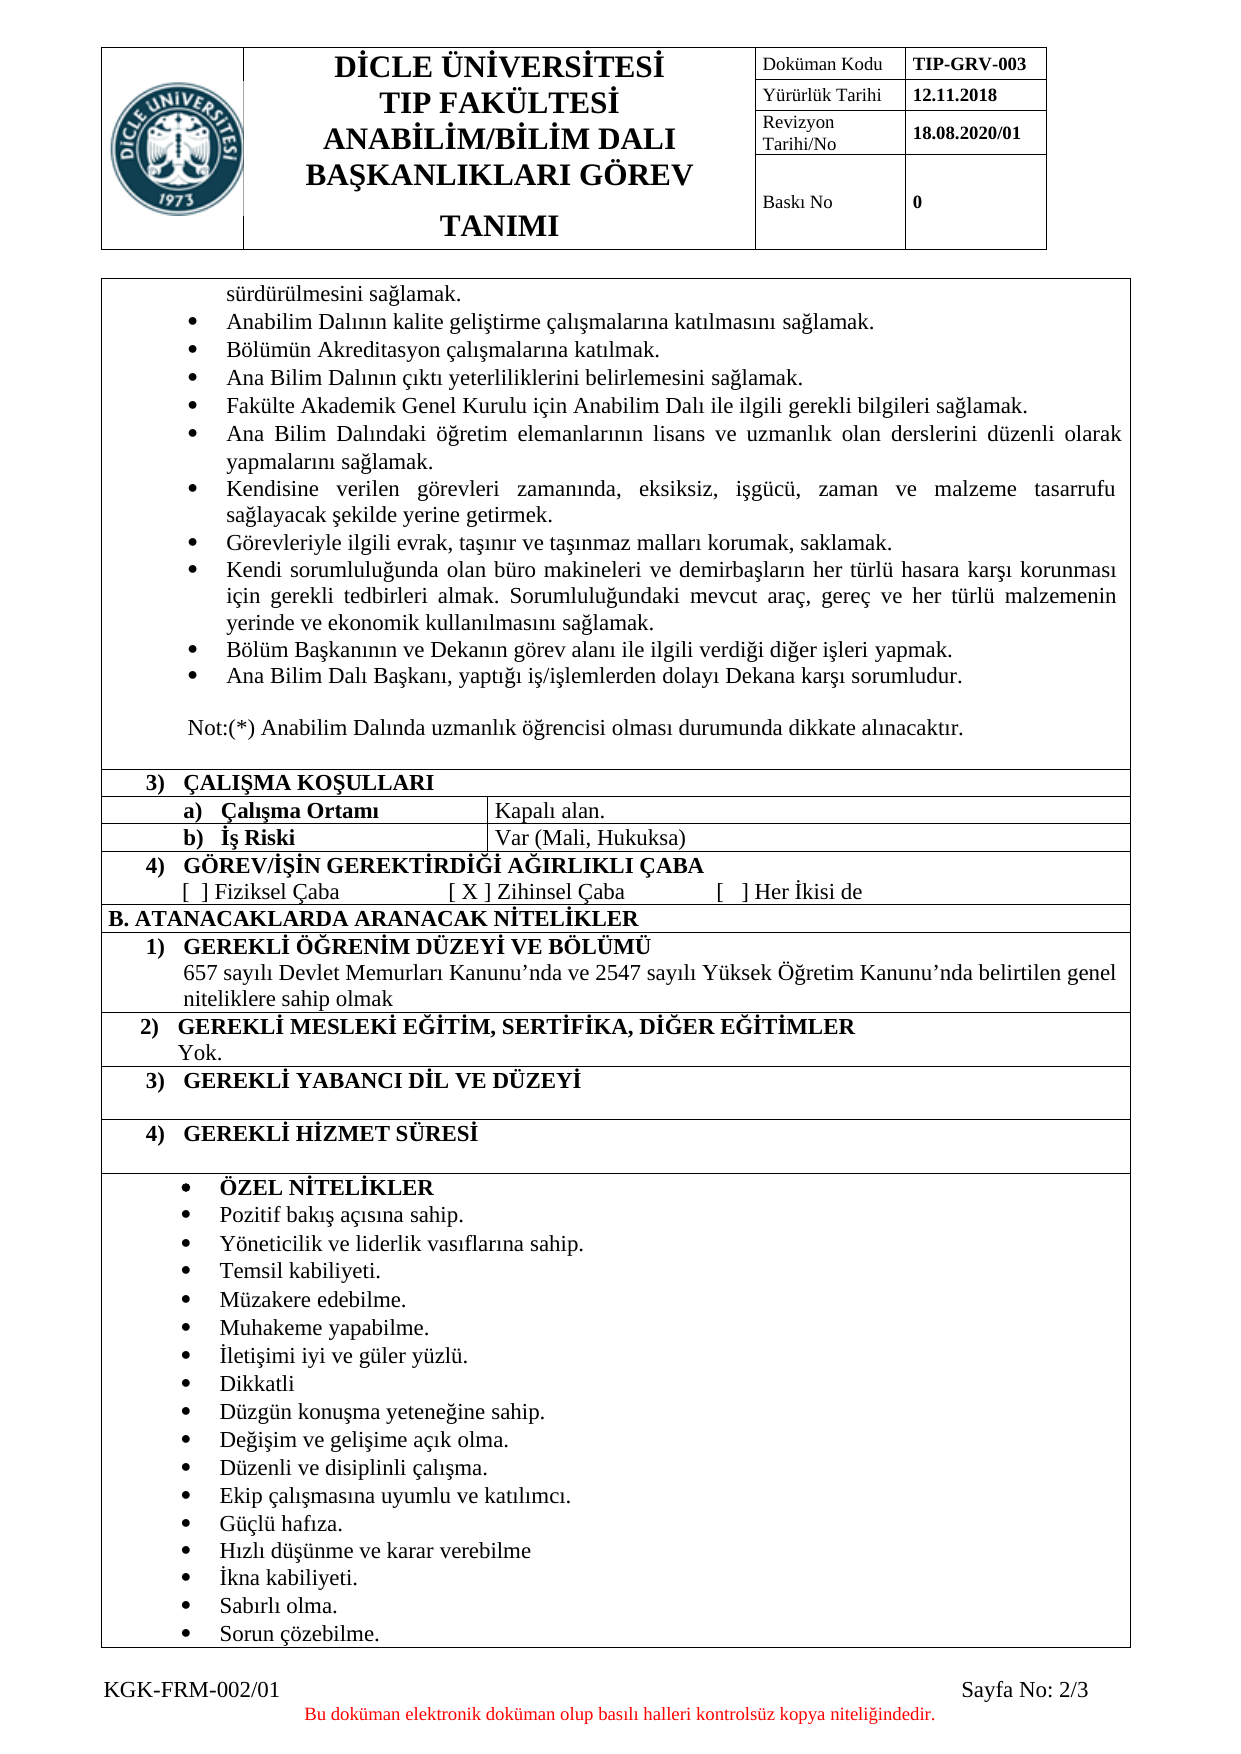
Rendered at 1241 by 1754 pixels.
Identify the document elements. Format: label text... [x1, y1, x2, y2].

table_cell İş Riski [102, 824, 487, 851]
table_cell GEREKLİ HİZMET SÜRESİ [102, 1120, 1130, 1173]
table_cell Çalışma Ortamı [102, 797, 487, 823]
table_cell ÇALIŞMA KOŞULLARI [102, 770, 1130, 796]
picture [108, 81, 244, 216]
table_cell GEREKLİ MESLEKİ EĞİTİM, SERTİFİKA, DİĞER EĞİTİMLER Yok. [102, 1013, 1130, 1066]
table_cell Var (Mali, Hukuksa) [488, 824, 1130, 851]
table_cell B. ATANACAKLARDA ARANACAK NİTELİKLER [102, 905, 1130, 932]
table_cell GEREKLİ ÖĞRENİM DÜZEYİ VE BÖLÜMÜ 657 sayılı Devlet Memurları Kanunu’nda ve 2547 sayılı Yüksek Öğretim Kanunu’nda belirtilen genel niteliklere sahip olmak [102, 933, 1130, 1012]
table_cell Kapalı alan. [488, 797, 1130, 823]
table_cell GÖREV/İŞİN GEREKTİRDİĞİ AĞIRLIKLI ÇABA [ ] Fiziksel Çaba [ X ] Zihinsel Çaba [ ] Her İkisi de [102, 852, 1130, 904]
table_cell GEREKLİ YABANCI DİL VE DÜZEYİ [102, 1067, 1130, 1119]
